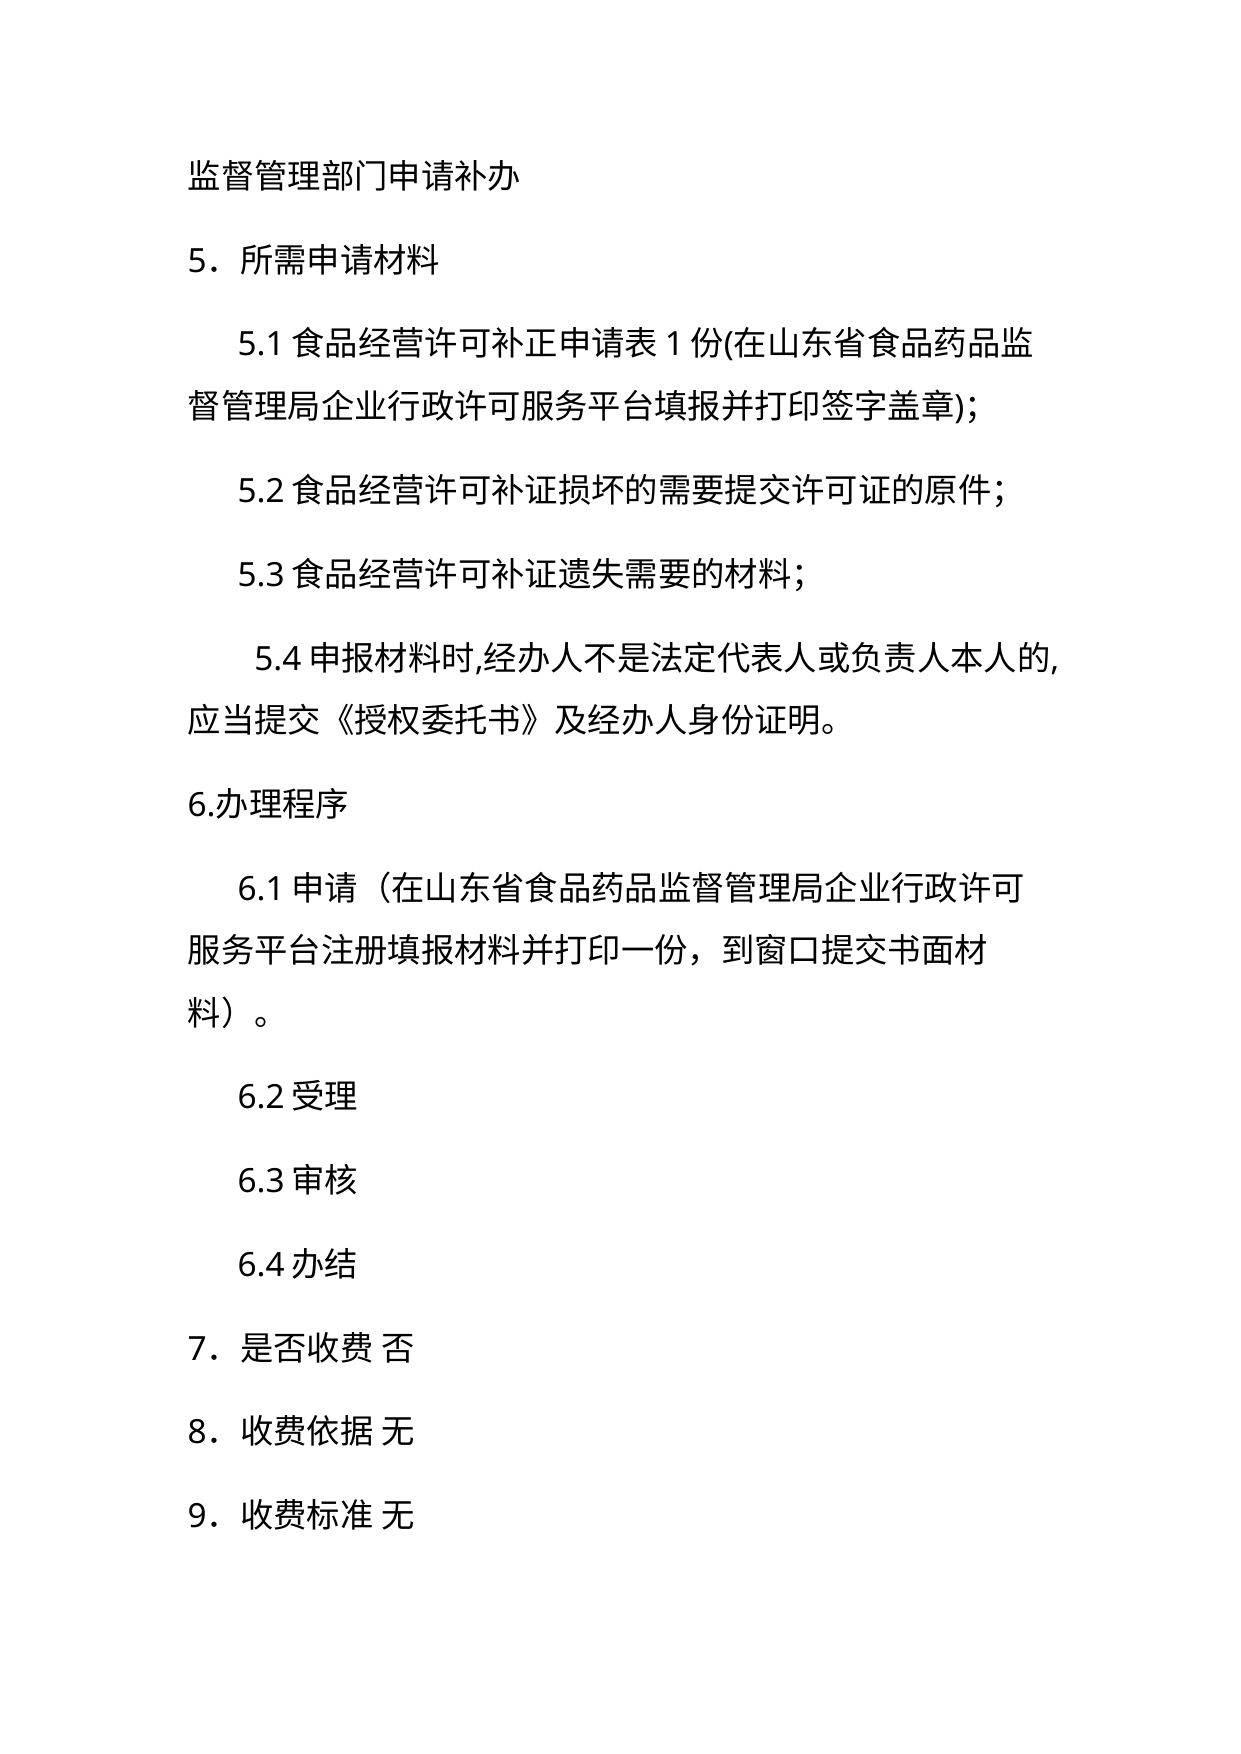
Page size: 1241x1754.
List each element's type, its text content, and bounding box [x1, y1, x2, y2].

text 6.3审核 [187, 1154, 1053, 1202]
text 5.4申报材料时,经办人不是法定代表人或负责人本人的,应当提交《授权委托书》及经办人身份证明。 [187, 631, 1053, 742]
text 6.办理程序 [187, 777, 1053, 826]
text 7．是否收费 否 [187, 1321, 1053, 1370]
text 5.3食品经营许可补证遗失需要的材料； [187, 547, 1053, 596]
text 6.4办结 [187, 1238, 1053, 1286]
text 8．收费依据 无 [187, 1405, 1053, 1453]
text 5．所需申请材料 [187, 233, 1053, 282]
text 5.1食品经营许可补正申请表1份(在山东省食品药品监督管理局企业行政许可服务平台填报并打印签字盖章)； [187, 317, 1053, 428]
text 5.2食品经营许可补证损坏的需要提交许可证的原件； [187, 464, 1053, 512]
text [187, 150, 1053, 198]
text 6.2受理 [187, 1070, 1053, 1118]
text 9．收费标准 无 [187, 1489, 1053, 1537]
text 6.1申请（在山东省食品药品监督管理局企业行政许可服务平台注册填报材料并打印一份，到窗口提交书面材料）。 [187, 861, 1053, 1035]
